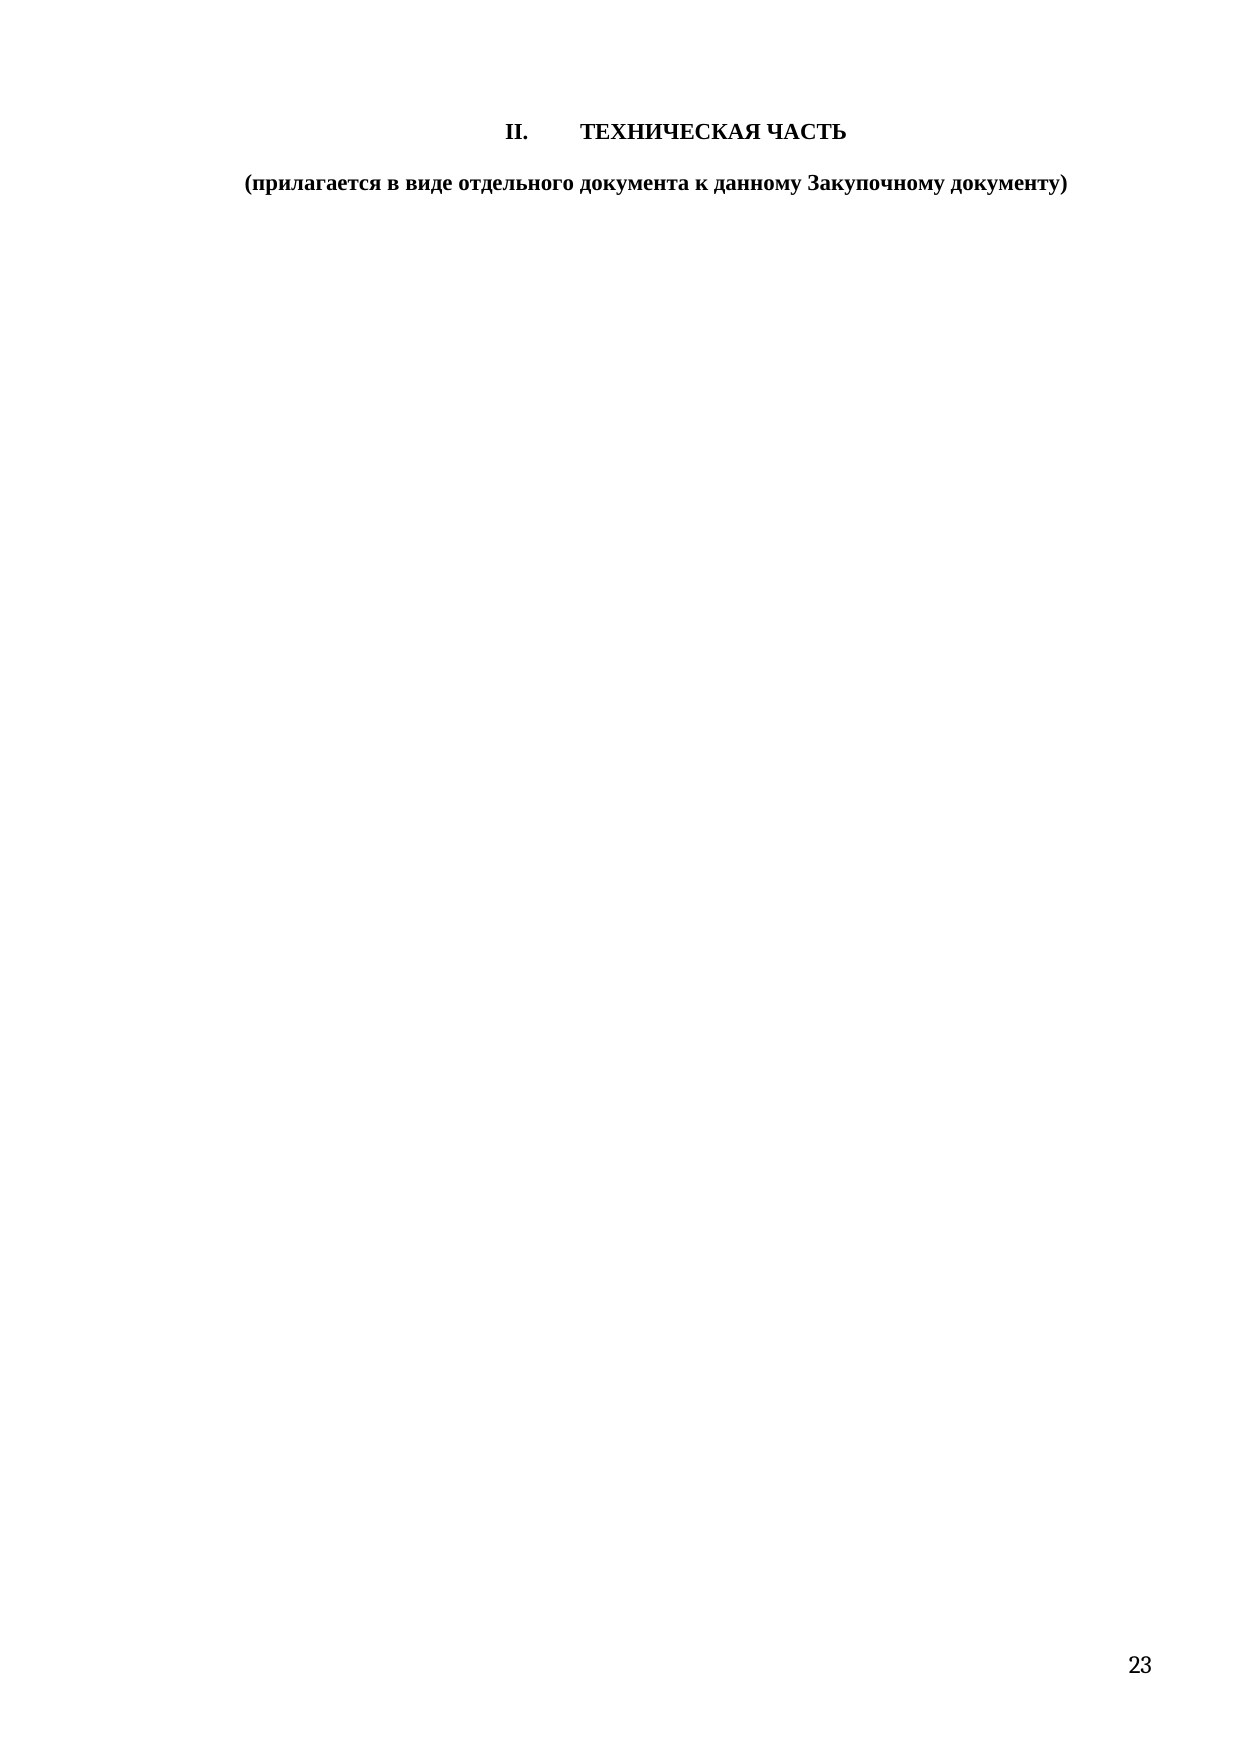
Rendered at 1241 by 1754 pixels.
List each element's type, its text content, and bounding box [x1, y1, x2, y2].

text (прилагается в виде отдельного документа к данному Закупочному документу) [162, 171, 1150, 195]
list ТЕХНИЧЕСКАЯ ЧАСТЬ [200, 118, 1152, 144]
